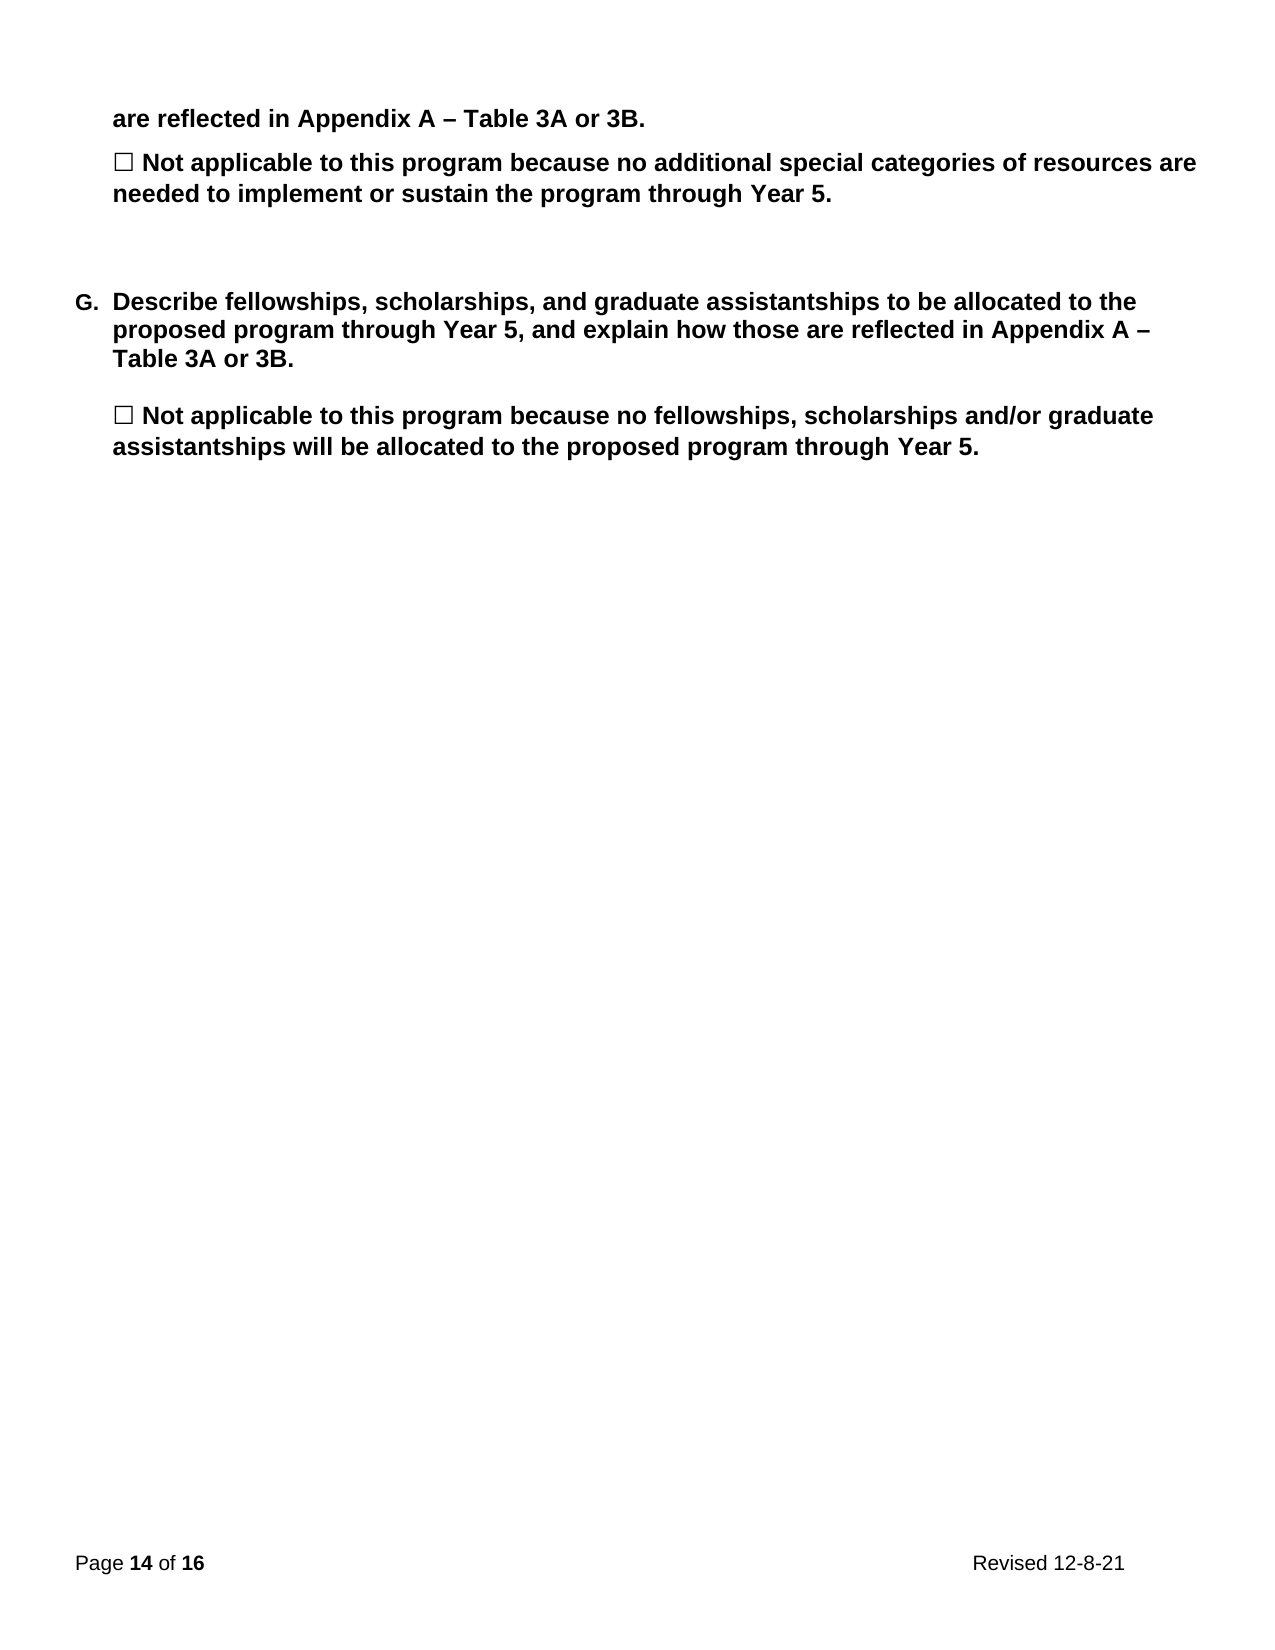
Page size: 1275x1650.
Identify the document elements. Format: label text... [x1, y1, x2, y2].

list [75, 104, 1200, 132]
list Describe fellowships, scholarships, and graduate assistantships to be allocated to the proposed program through Year 5, and explain how those are reflected in Appendix A – Table 3A or 3B. [75, 287, 1200, 373]
text Not applicable to this program because no fellowships, scholarships and/or graduate assistantships will be allocated to the proposed program through Year 5. [112, 398, 1200, 461]
text Not applicable to this program because no additional special categories of resources are needed to implement or sustain the program through Year 5. [112, 145, 1200, 208]
